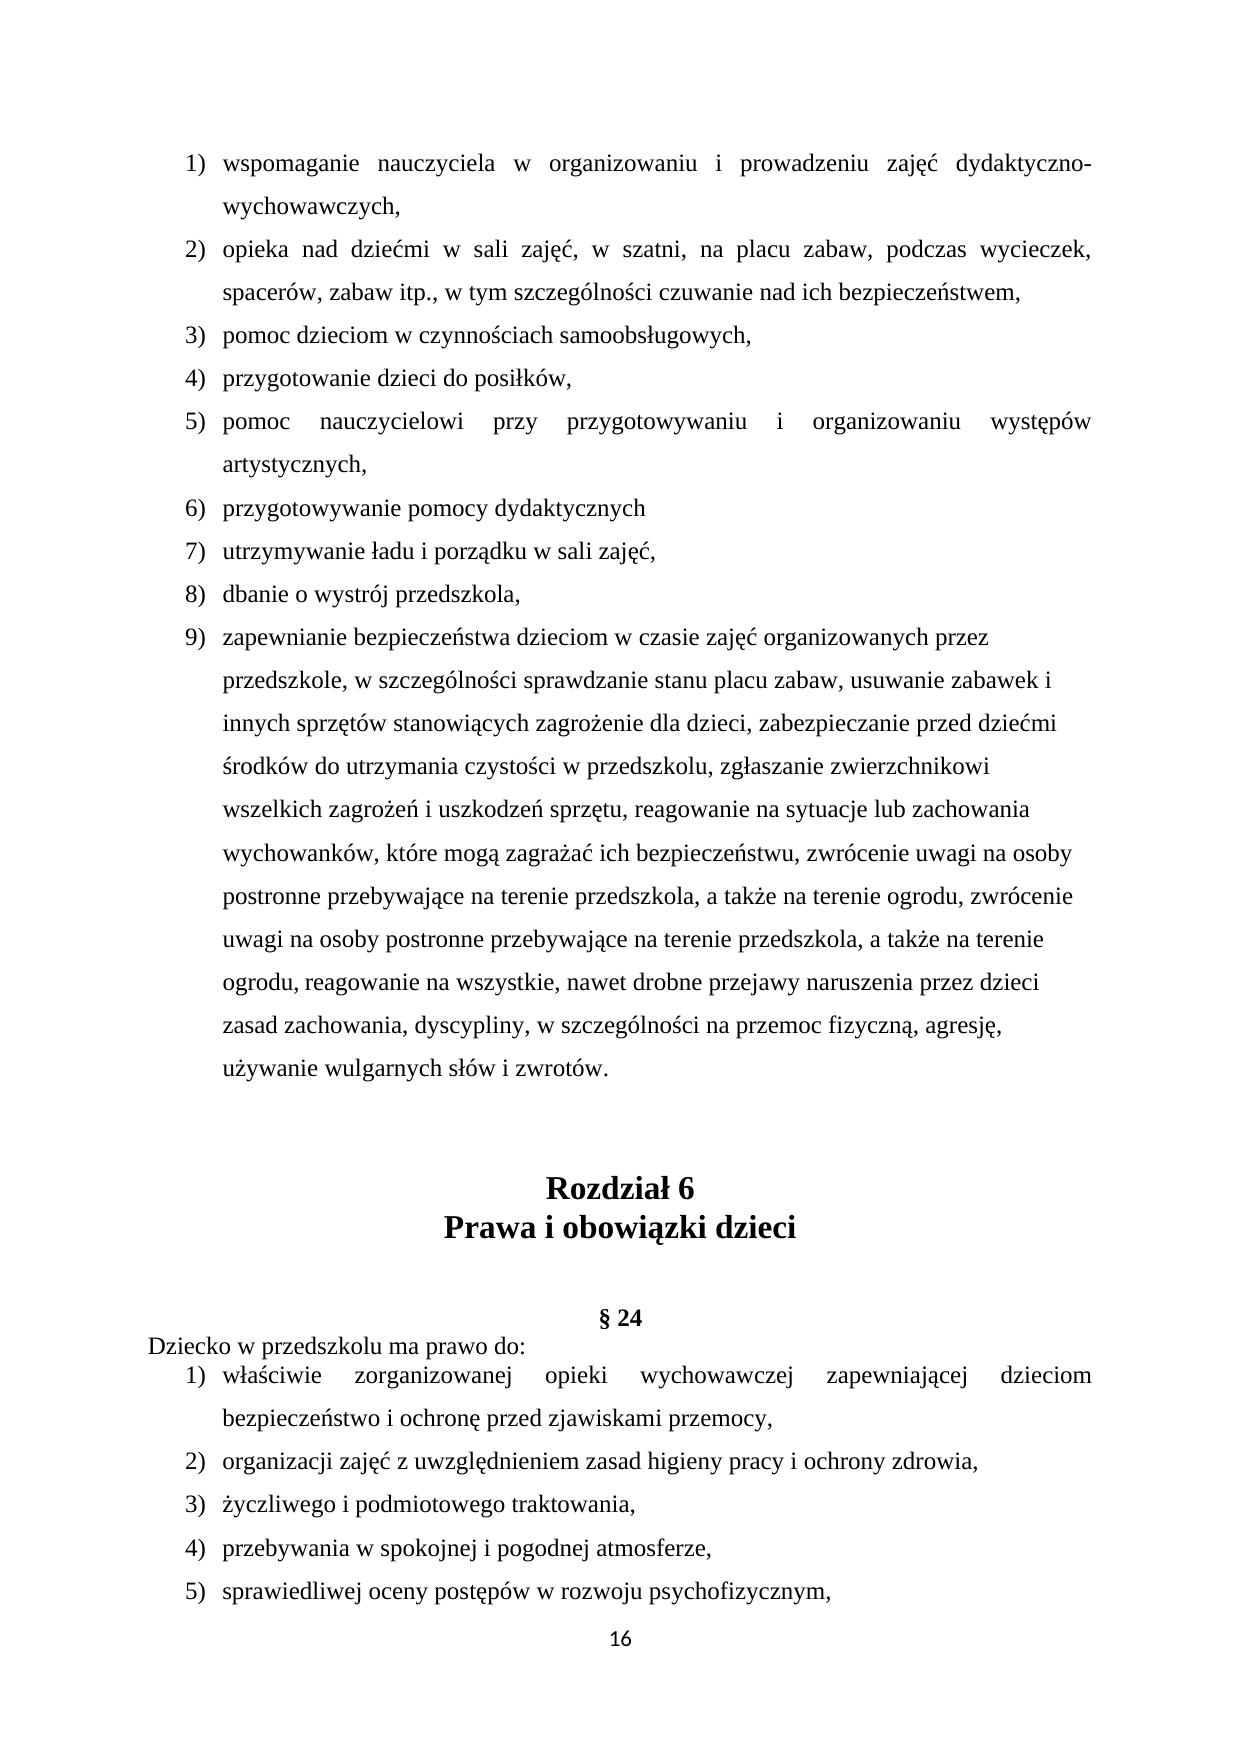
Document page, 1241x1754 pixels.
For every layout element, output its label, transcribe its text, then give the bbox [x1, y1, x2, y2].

list wspomaganie nauczyciela w organizowaniu i prowadzeniu zajęć dydaktyczno-wychowawczych, [185, 148, 1093, 219]
list właściwie zorganizowanej opieki wychowawczej zapewniającej dzieciom bezpieczeństwo i ochronę przed zjawiskami przemocy, [185, 1360, 1093, 1432]
list przygotowywanie pomocy dydaktycznych [185, 493, 1093, 521]
text Prawa i obowiązki dzieci [148, 1207, 1093, 1245]
list organizacji zajęć z uwzględnieniem zasad higieny pracy i ochrony zdrowia, [185, 1446, 1093, 1475]
list Dziecko w przedszkolu ma prawo do: [148, 1331, 1093, 1360]
list opieka nad dziećmi w sali zajęć, w szatni, na placu zabaw, podczas wycieczek, spacerów, zabaw itp., w tym szczególności czuwanie nad ich bezpieczeństwem, [185, 234, 1093, 306]
list pomoc nauczycielowi przy przygotowywaniu i organizowaniu występów artystycznych, [185, 406, 1093, 478]
text Rozdział 6 [148, 1168, 1093, 1207]
list dbanie o wystrój przedszkola, [185, 579, 1093, 608]
list przygotowanie dzieci do posiłków, [185, 363, 1093, 392]
list zapewnianie bezpieczeństwa dzieciom w czasie zajęć organizowanych przez przedszkole, w szczególności sprawdzanie stanu placu zabaw, usuwanie zabawek i innych sprzętów stanowiących zagrożenie dla dzieci, zabezpieczanie przed dziećmi środków do utrzymania czystości w przedszkolu, zgłaszanie zwierzchnikowi wszelkich zagrożeń i uszkodzeń sprzętu, reagowanie na sytuacje lub zachowania wychowanków, które mogą zagrażać ich bezpieczeństwu, zwrócenie uwagi na osoby postronne przebywające na terenie przedszkola, a także na terenie ogrodu, zwrócenie uwagi na osoby postronne przebywające na terenie przedszkola, a także na terenie ogrodu, reagowanie na wszystkie, nawet drobne przejawy naruszenia przez dzieci zasad zachowania, dyscypliny, w szczególności na przemoc fizyczną, agresję, używanie wulgarnych słów i zwrotów. [185, 622, 1093, 1082]
list pomoc dzieciom w czynnościach samoobsługowych, [185, 320, 1093, 349]
list życzliwego i podmiotowego traktowania, [185, 1489, 1093, 1518]
list przebywania w spokojnej i pogodnej atmosferze, [185, 1533, 1093, 1561]
list sprawiedliwej oceny postępów w rozwoju psychofizycznym, [185, 1576, 1093, 1604]
list § 24 [148, 1303, 1093, 1331]
list utrzymywanie ładu i porządku w sali zajęć, [185, 536, 1093, 564]
